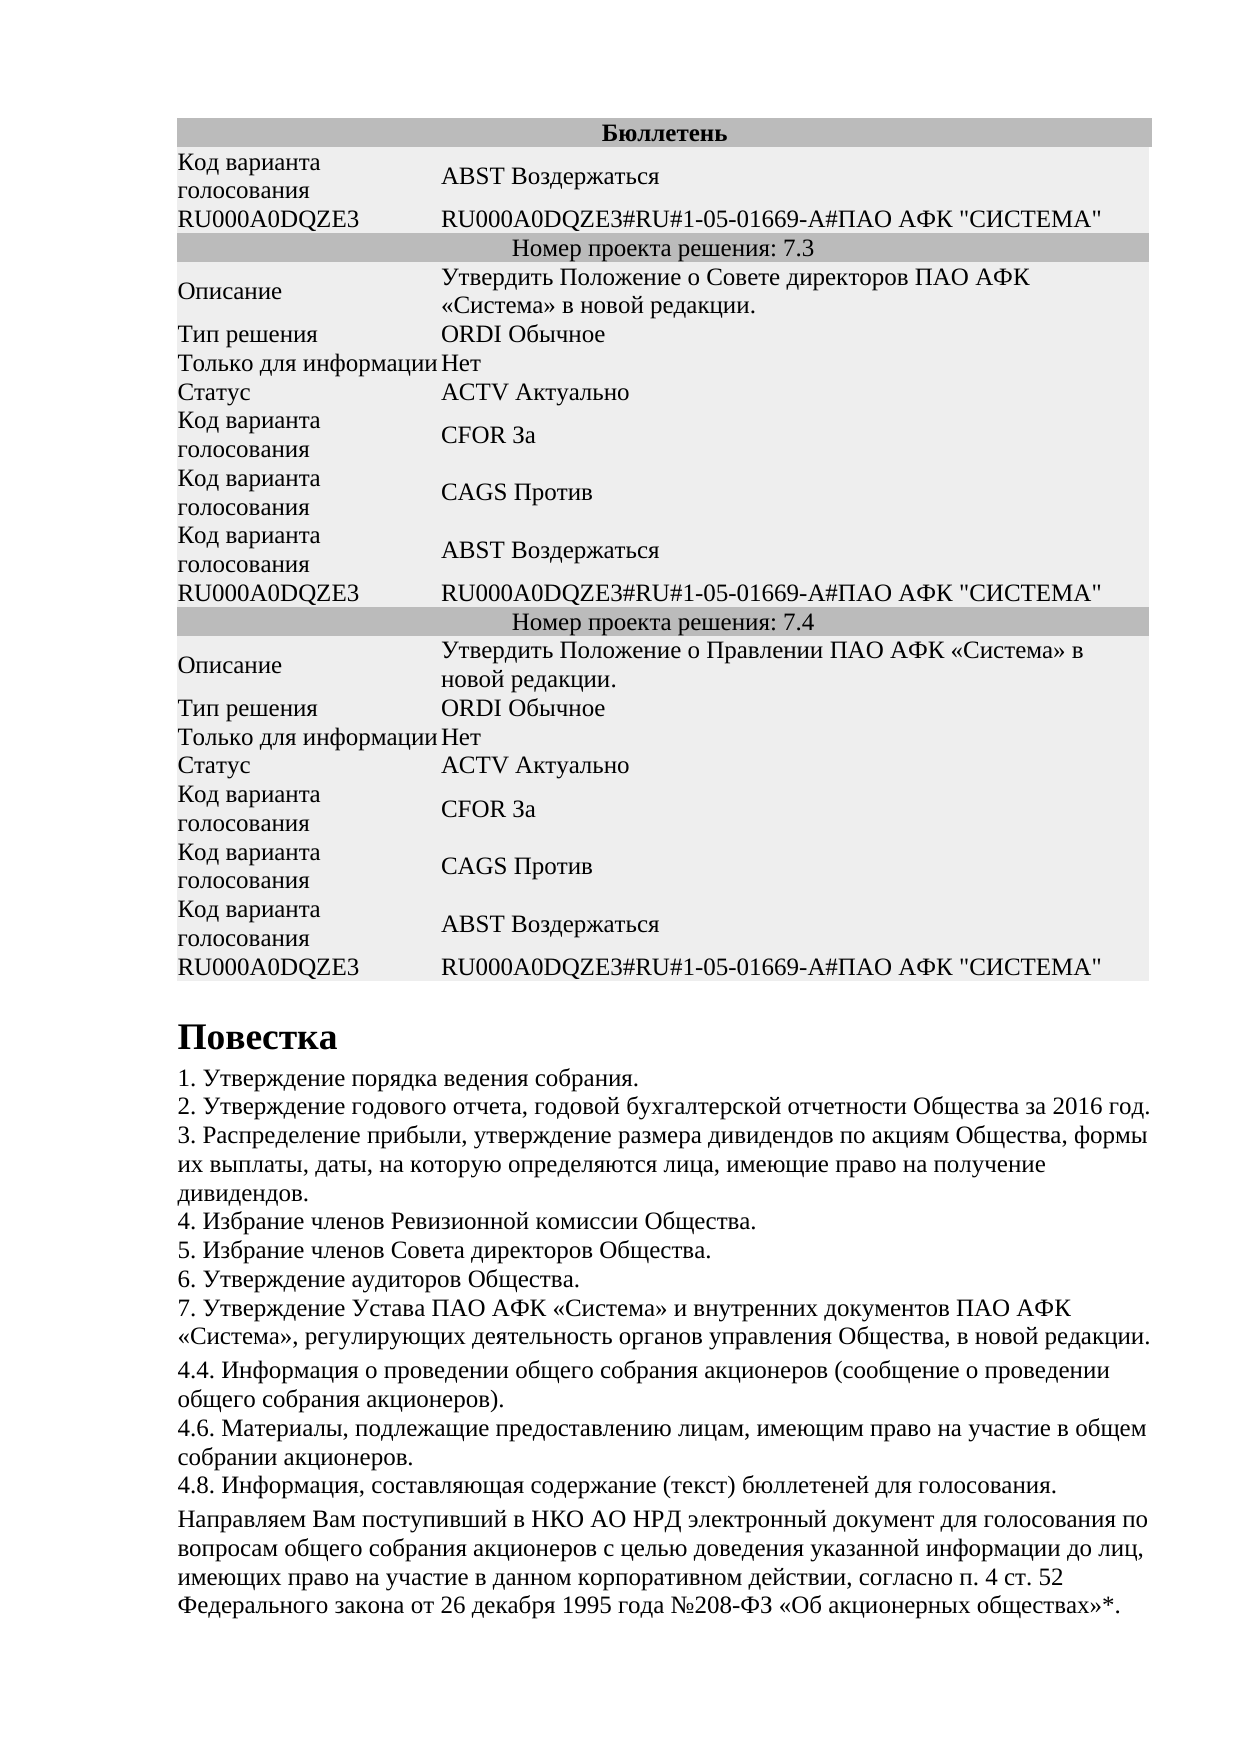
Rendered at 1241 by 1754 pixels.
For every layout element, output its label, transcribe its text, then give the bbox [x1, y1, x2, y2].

table_cell ORDI Обычное [441, 693, 1149, 722]
subtitle Повестка [177, 1014, 1152, 1058]
table_cell Код варианта голосования [177, 837, 441, 894]
table_cell Утвердить Положение о Совете директоров ПАО АФК «Система» в новой редакции. [441, 262, 1149, 319]
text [177, 1504, 1152, 1619]
table_cell RU000A0DQZE3 [177, 578, 441, 607]
table_cell Только для информации [177, 722, 441, 751]
table_cell RU000A0DQZE3#RU#1-05-01669-A#ПАО АФК "СИСТЕМА" [441, 952, 1149, 981]
table_cell Утвердить Положение о Правлении ПАО АФК «Система» в новой редакции. [441, 636, 1149, 693]
table_cell Код варианта голосования [177, 521, 441, 578]
table_cell RU000A0DQZE3#RU#1-05-01669-A#ПАО АФК "СИСТЕМА" [441, 578, 1149, 607]
table_cell Описание [177, 262, 441, 319]
table_cell Описание [177, 636, 441, 693]
table_cell Тип решения [177, 693, 441, 722]
table_cell Статус [177, 377, 441, 406]
table_cell CAGS Против [441, 837, 1149, 894]
table_cell Номер проекта решения: 7.3 [177, 233, 1149, 262]
table_cell RU000A0DQZE3 [177, 952, 441, 981]
table_cell Код варианта голосования [177, 406, 441, 463]
table_cell ABST Воздержаться [441, 147, 1149, 204]
table_cell RU000A0DQZE3#RU#1-05-01669-A#ПАО АФК "СИСТЕМА" [441, 204, 1149, 233]
table_cell Статус [177, 751, 441, 779]
table_cell ACTV Актуально [441, 377, 1149, 406]
table_cell Нет [441, 722, 1149, 751]
table_cell CAGS Против [441, 463, 1149, 521]
table_cell CFOR За [441, 406, 1149, 463]
table_cell CFOR За [441, 779, 1149, 837]
table_cell ORDI Обычное [441, 319, 1149, 348]
table_cell Код варианта голосования [177, 147, 441, 204]
table_cell Тип решения [177, 319, 441, 348]
table_cell Код варианта голосования [177, 779, 441, 837]
table_cell ACTV Актуально [441, 751, 1149, 779]
table_cell Код варианта голосования [177, 894, 441, 952]
text 1. Утверждение порядка ведения собрания. 2. Утверждение годового отчета, годовой бухгалтерской отчетности Общества за 2016 год. 3. Распределение прибыли, утверждение размера дивидендов по акциям Общества, формы их выплаты, даты, на которую определяются лица, имеющие право на получение дивидендов. 4. Избрание членов Ревизионной комиссии Общества. 5. Избрание членов Совета директоров Общества. 6. Утверждение аудиторов Общества. 7. Утверждение Устава ПАО АФК «Система» и внутренних документов ПАО АФК «Система», регулирующих деятельность органов управления Общества, в новой редакции. [177, 1063, 1152, 1350]
table_cell ABST Воздержаться [441, 894, 1149, 952]
table_cell Код варианта голосования [177, 463, 441, 521]
table_cell Нет [441, 348, 1149, 377]
table_header Бюллетень [177, 118, 1152, 147]
text 4.4. Информация о проведении общего собрания акционеров (сообщение о проведении общего собрания акционеров). 4.6. Материалы, подлежащие предоставлению лицам, имеющим право на участие в общем собрании акционеров. 4.8. Информация, составляющая содержание (текст) бюллетеней для голосования. [177, 1355, 1152, 1499]
table_cell RU000A0DQZE3 [177, 204, 441, 233]
table_cell ABST Воздержаться [441, 521, 1149, 578]
table_cell Номер проекта решения: 7.4 [177, 607, 1149, 636]
table_cell Только для информации [177, 348, 441, 377]
